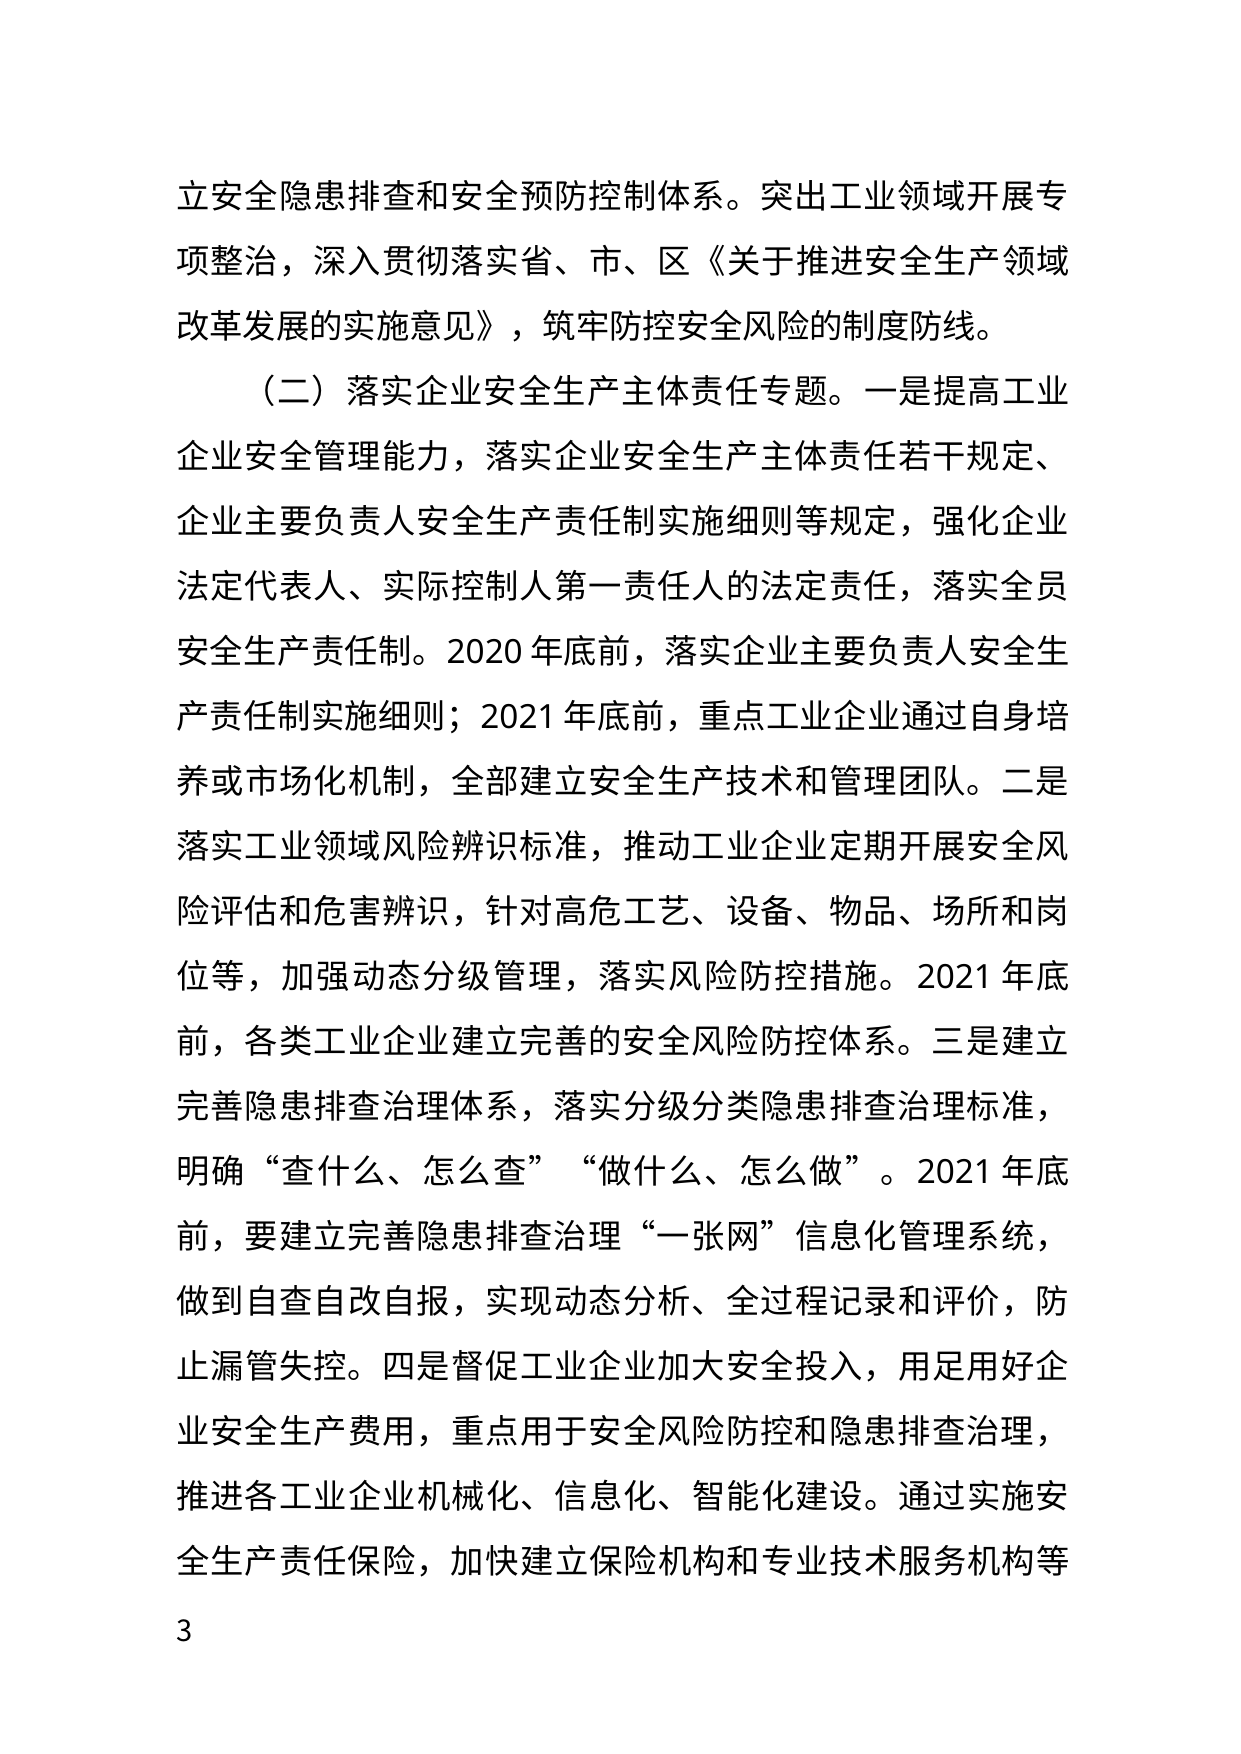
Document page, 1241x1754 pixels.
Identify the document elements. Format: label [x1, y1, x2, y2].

text [176, 162, 1070, 357]
text [176, 357, 1070, 1592]
